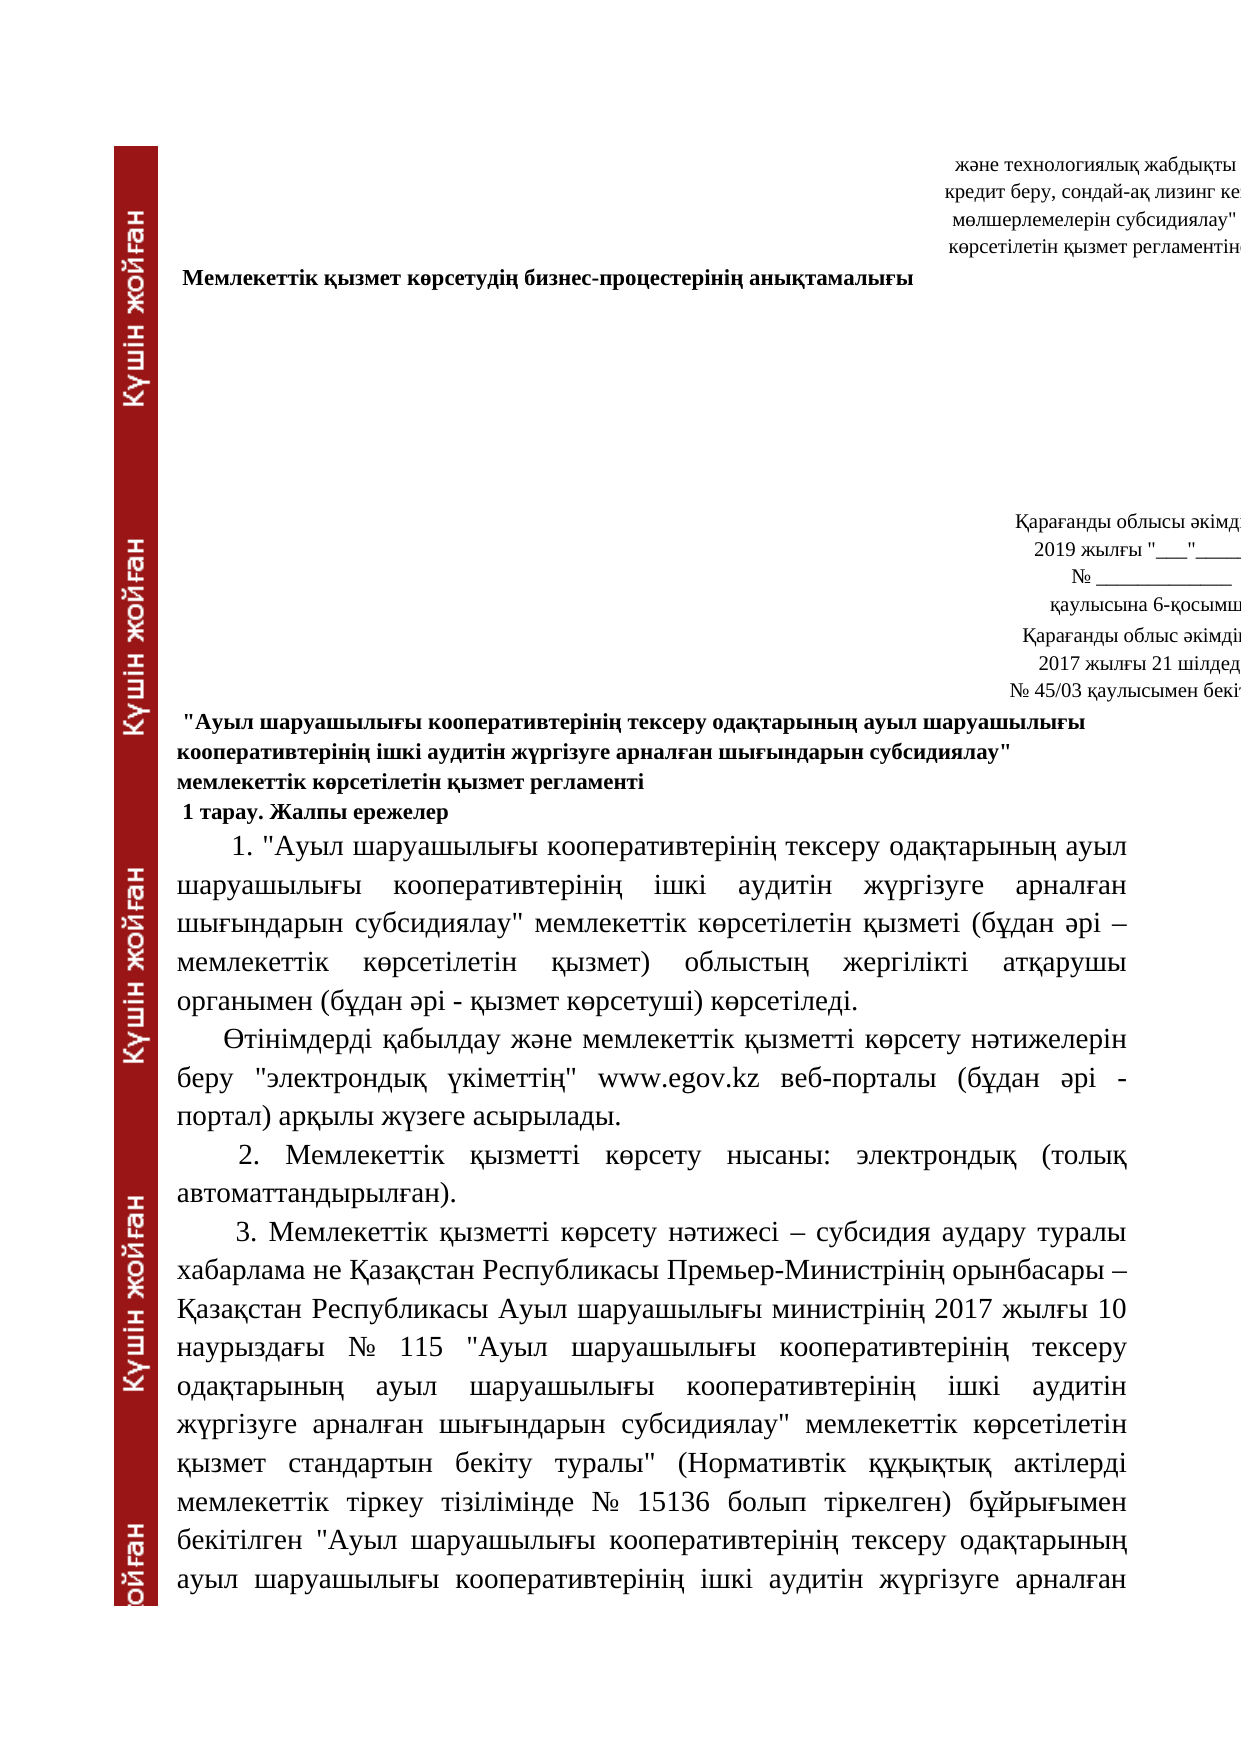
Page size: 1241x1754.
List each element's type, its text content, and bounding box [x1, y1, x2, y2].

picture [114, 1132, 158, 1137]
table_cell [101, 621, 912, 708]
picture [114, 290, 158, 508]
picture [114, 1209, 158, 1214]
text Мемлекеттік қызмет көрсетудің бизнес-процестерінің анықтамалығы [112, 264, 1128, 290]
table_header Қарағанды облысы әкімдігінің 2019 жылғы "___"_______ № _____________ қаулысына 6-қосымша [912, 508, 1240, 621]
text 1 тарау. Жалпы ережелер [112, 798, 1128, 825]
text Өтінімдерді қабылдау және мемлекеттік қызметті көрсету нәтижелерін беру "электрондық үкіметтің" www.egov.kz веб-порталы (бұдан әрі - портал) арқылы жүзеге асырылады. [112, 1021, 1128, 1132]
picture [114, 1594, 158, 1606]
picture [114, 146, 158, 150]
text 1. "Ауыл шаруашылығы кооперативтерінің тексеру одақтарының ауыл шаруашылығы кооперативтерінің ішкі аудитін жүргізуге арналған шығындарын субсидиялау" мемлекеттік көрсетілетін қызметі (бұдан әрі – мемлекеттік көрсетілетін қызмет) облыстың жергілікті атқарушы органымен (бұдан әрі - қызмет көрсетуші) көрсетіледі. [112, 828, 1128, 1016]
text 2. Мемлекеттік қызметті көрсету нысаны: электрондық (толық автоматтандырылған). [112, 1137, 1128, 1209]
text "Ауыл шаруашылығы кооперативтерінің тексеру одақтарының ауыл шаруашылығы кооперативтерінің ішкі аудитін жүргізуге арналған шығындарын субсидиялау" мемлекеттiк көрсетілетін қызмет регламентi [112, 708, 1128, 794]
table_header [101, 508, 912, 621]
table_header [101, 150, 912, 264]
picture [114, 794, 158, 798]
table_cell Қарағанды облыс әкімдігінің 2017 жылғы 21 шілдедегі № 45/03 қаулысымен бекітілген [912, 621, 1240, 708]
picture [114, 1016, 158, 1021]
